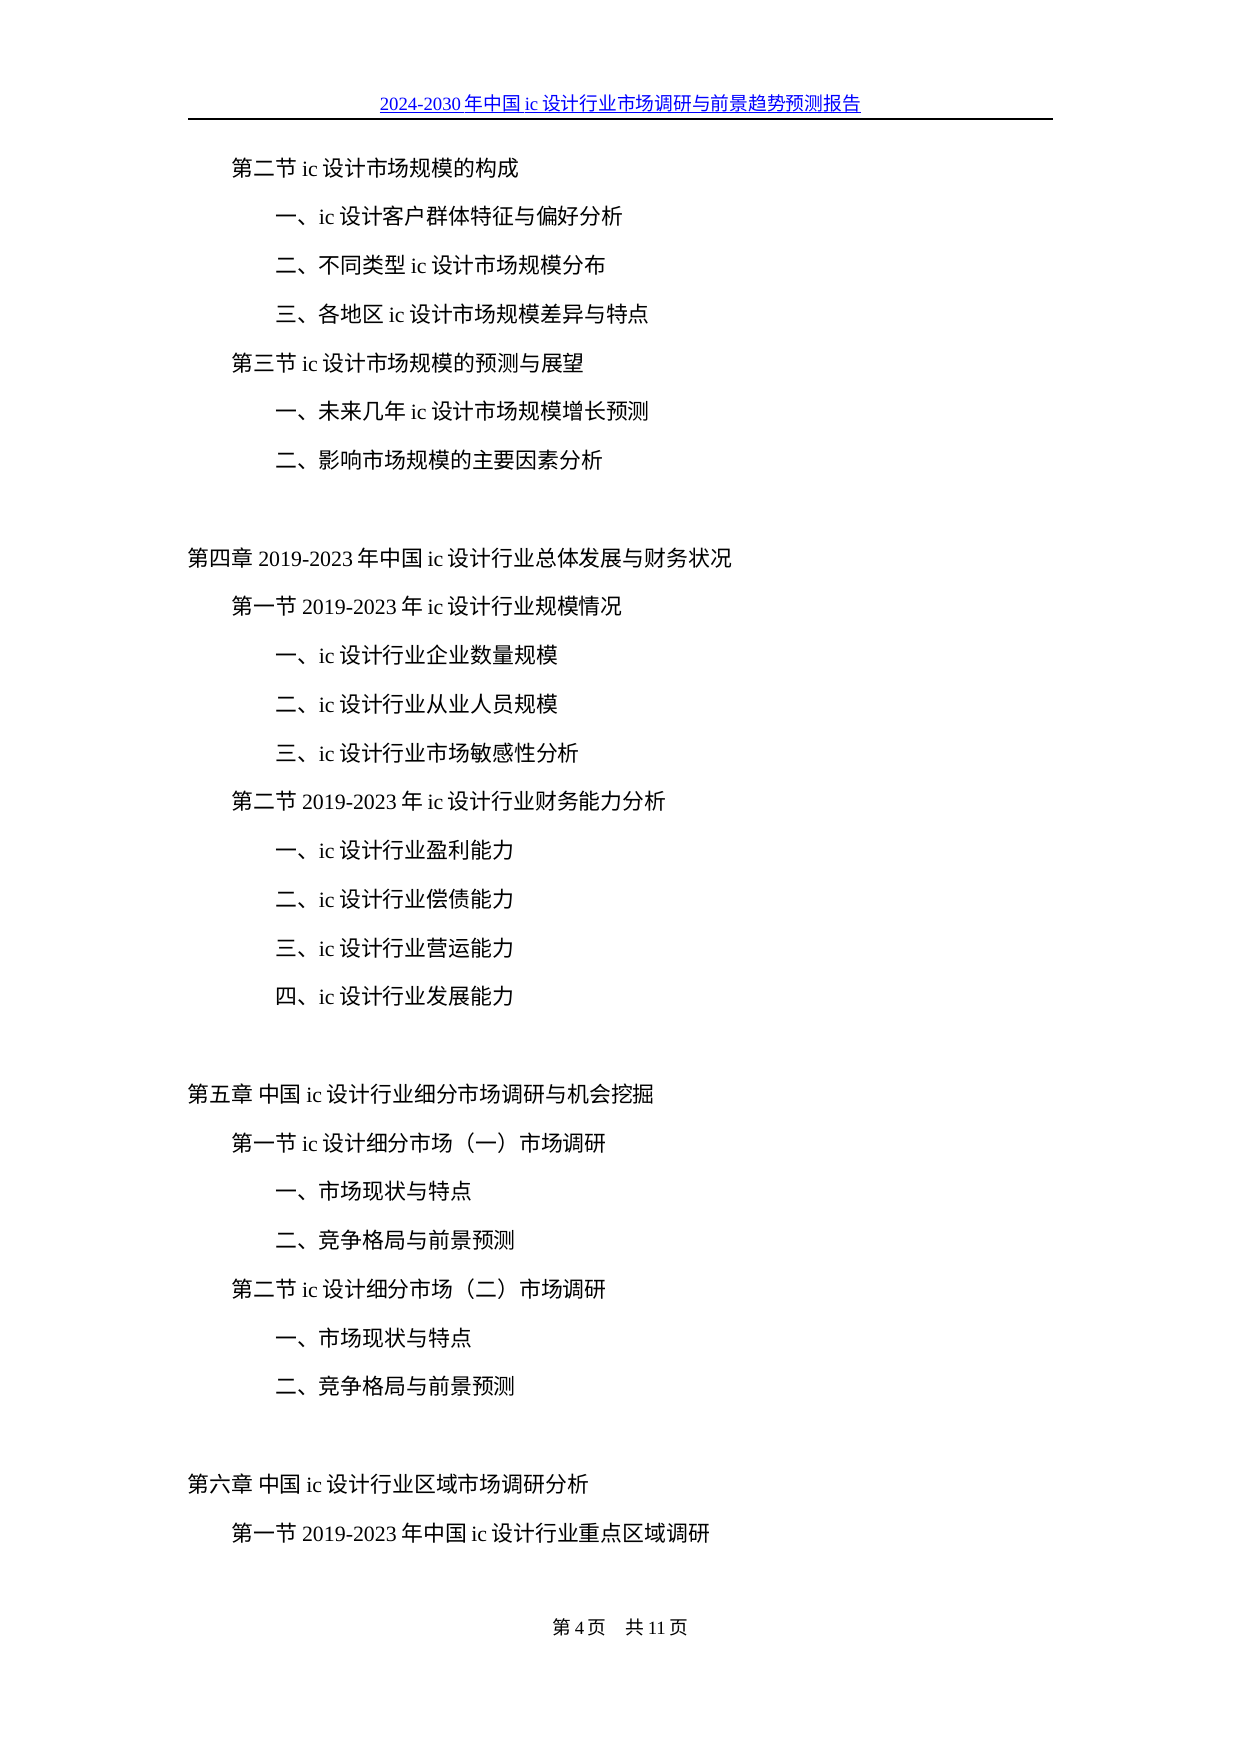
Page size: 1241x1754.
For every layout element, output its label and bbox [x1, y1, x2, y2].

text [187, 150, 1053, 1548]
